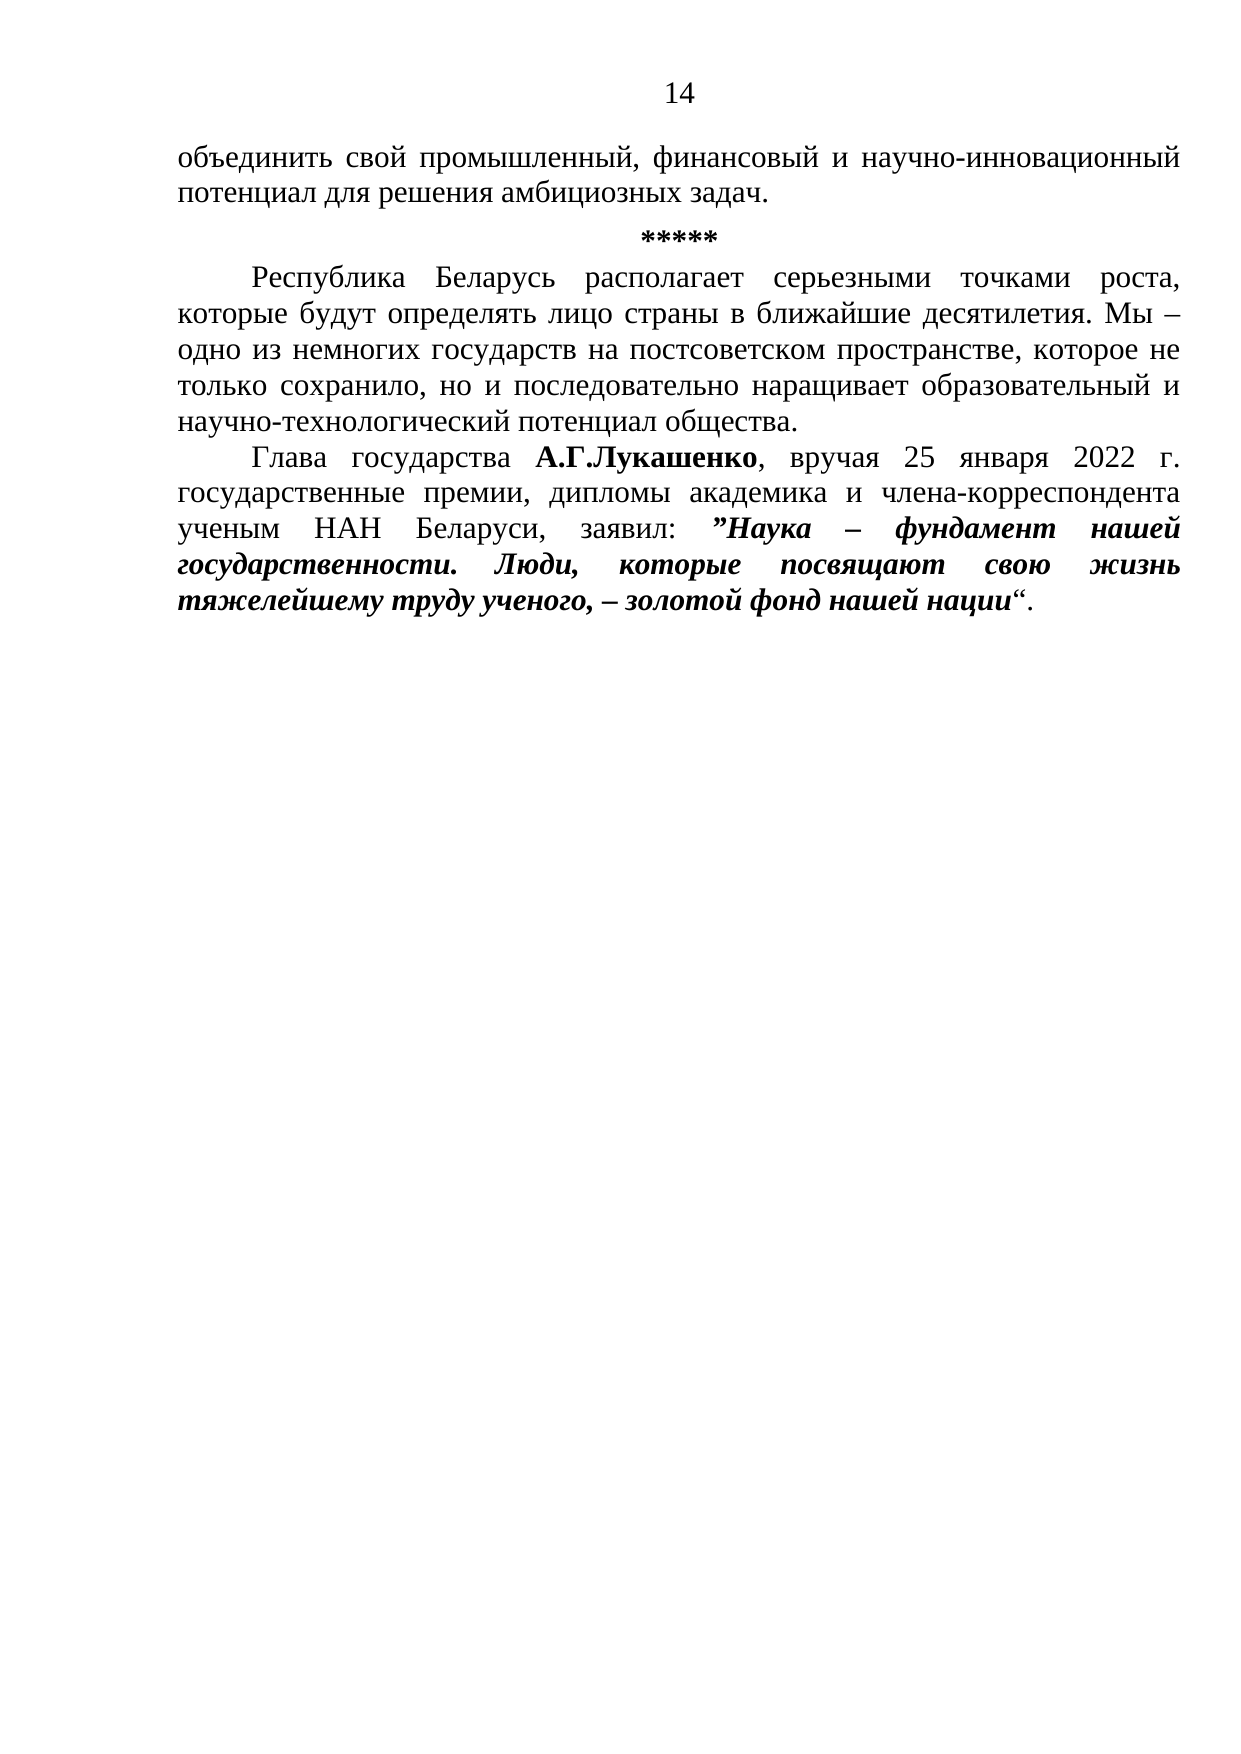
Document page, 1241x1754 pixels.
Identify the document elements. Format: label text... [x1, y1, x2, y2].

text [177, 138, 1181, 210]
text Республика Беларусь располагает серьезными точками роста, которые будут определять лицо страны в ближайшие десятилетия. Мы – одно из немногих государств на постсоветском пространстве, которое не только сохранило, но и последовательно наращивает образовательный и научно-технологический потенциал общества. [177, 258, 1181, 438]
text ***** [177, 222, 1181, 258]
text Глава государства А.Г.Лукашенко, вручая 25 января 2022 г. государственные премии, дипломы академика и члена-корреспондента ученым НАН Беларуси, заявил: ”Наука – фундамент нашей государственности. Люди, которые посвящают свою жизнь тяжелейшему труду ученого, – золотой фонд нашей нации“. [177, 438, 1181, 617]
